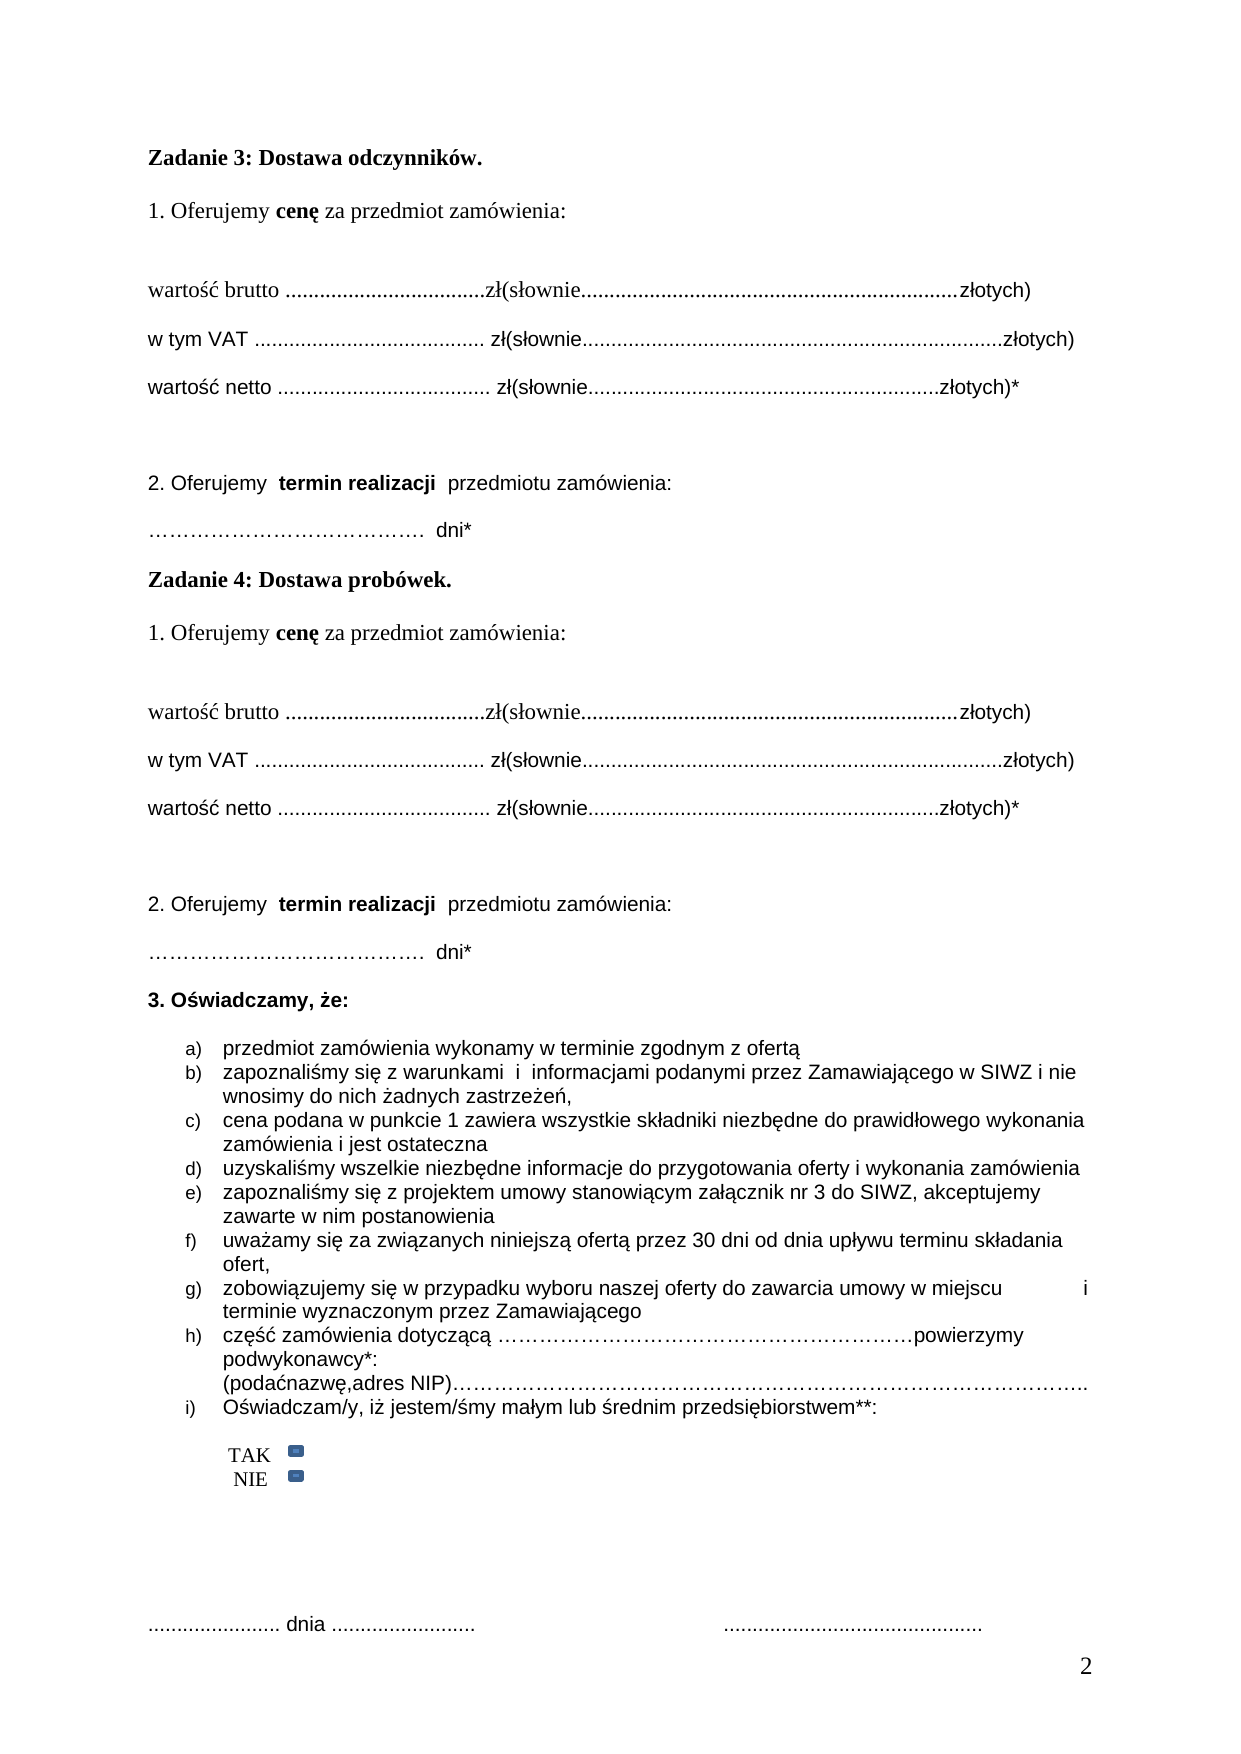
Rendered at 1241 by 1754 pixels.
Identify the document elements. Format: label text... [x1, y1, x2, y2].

text w tym VAT ........................................ zł(słownie.........................................................................złotych) [148, 327, 1092, 351]
text Zadanie 4: Dostawa probówek. [148, 566, 1092, 592]
list uważamy się za związanych niniejszą ofertą przez 30 dni od dnia upływu terminu składania ofert, [185, 1227, 1092, 1275]
text 3. Oświadczamy, że: [148, 988, 1092, 1012]
list (podaćnazwę,adres NIP)……………………………………………………………………………….. [223, 1371, 1092, 1395]
list TAK [223, 1443, 1092, 1467]
text …………………………………. dni* [148, 518, 1092, 542]
list zobowiązujemy się w przypadku wyboru naszej oferty do zawarcia umowy w miejscu i terminie wyznaczonym przez Zamawiającego [185, 1275, 1092, 1323]
list NIE [223, 1467, 1092, 1491]
text 1. Oferujemy cenę za przedmiot zamówienia: [148, 619, 1092, 645]
text Zadanie 3: Dostawa odczynników. [148, 144, 1092, 171]
list zapoznaliśmy się z projektem umowy stanowiącym załącznik nr 3 do SIWZ, akceptujemy zawarte w nim postanowienia [185, 1179, 1092, 1227]
text …………………………………. dni* [148, 940, 1092, 964]
text 1. Oferujemy cenę za przedmiot zamówienia: [148, 197, 1092, 223]
text ....................... dnia ......................... ............................................. [148, 1611, 1092, 1635]
text wartość brutto ...................................zł(słownie..................................................................złotych) [148, 276, 1092, 303]
text 2. Oferujemy termin realizacji przedmiotu zamówienia: [148, 892, 1092, 916]
text wartość brutto ...................................zł(słownie..................................................................złotych) [148, 698, 1092, 724]
list Oświadczam/y, iż jestem/śmy małym lub średnim przedsiębiorstwem**: [185, 1395, 1092, 1419]
list zapoznaliśmy się z warunkami i informacjami podanymi przez Zamawiającego w SIWZ i nie wnosimy do nich żadnych zastrzeżeń, [185, 1060, 1092, 1108]
text w tym VAT ........................................ zł(słownie.........................................................................złotych) [148, 748, 1092, 772]
text wartość netto ..................................... zł(słownie.............................................................złotych)* [148, 796, 1092, 820]
list część zamówienia dotyczącą ……………………………………………………powierzymy podwykonawcy*: [185, 1323, 1092, 1371]
text 2. Oferujemy termin realizacji przedmiotu zamówienia: [148, 470, 1092, 494]
list uzyskaliśmy wszelkie niezbędne informacje do przygotowania oferty i wykonania zamówienia [185, 1156, 1092, 1179]
list przedmiot zamówienia wykonamy w terminie zgodnym z ofertą [185, 1036, 1092, 1060]
text wartość netto ..................................... zł(słownie.............................................................złotych)* [148, 374, 1092, 398]
list cena podana w punkcie 1 zawiera wszystkie składniki niezbędne do prawidłowego wykonania zamówienia i jest ostateczna [185, 1108, 1092, 1156]
